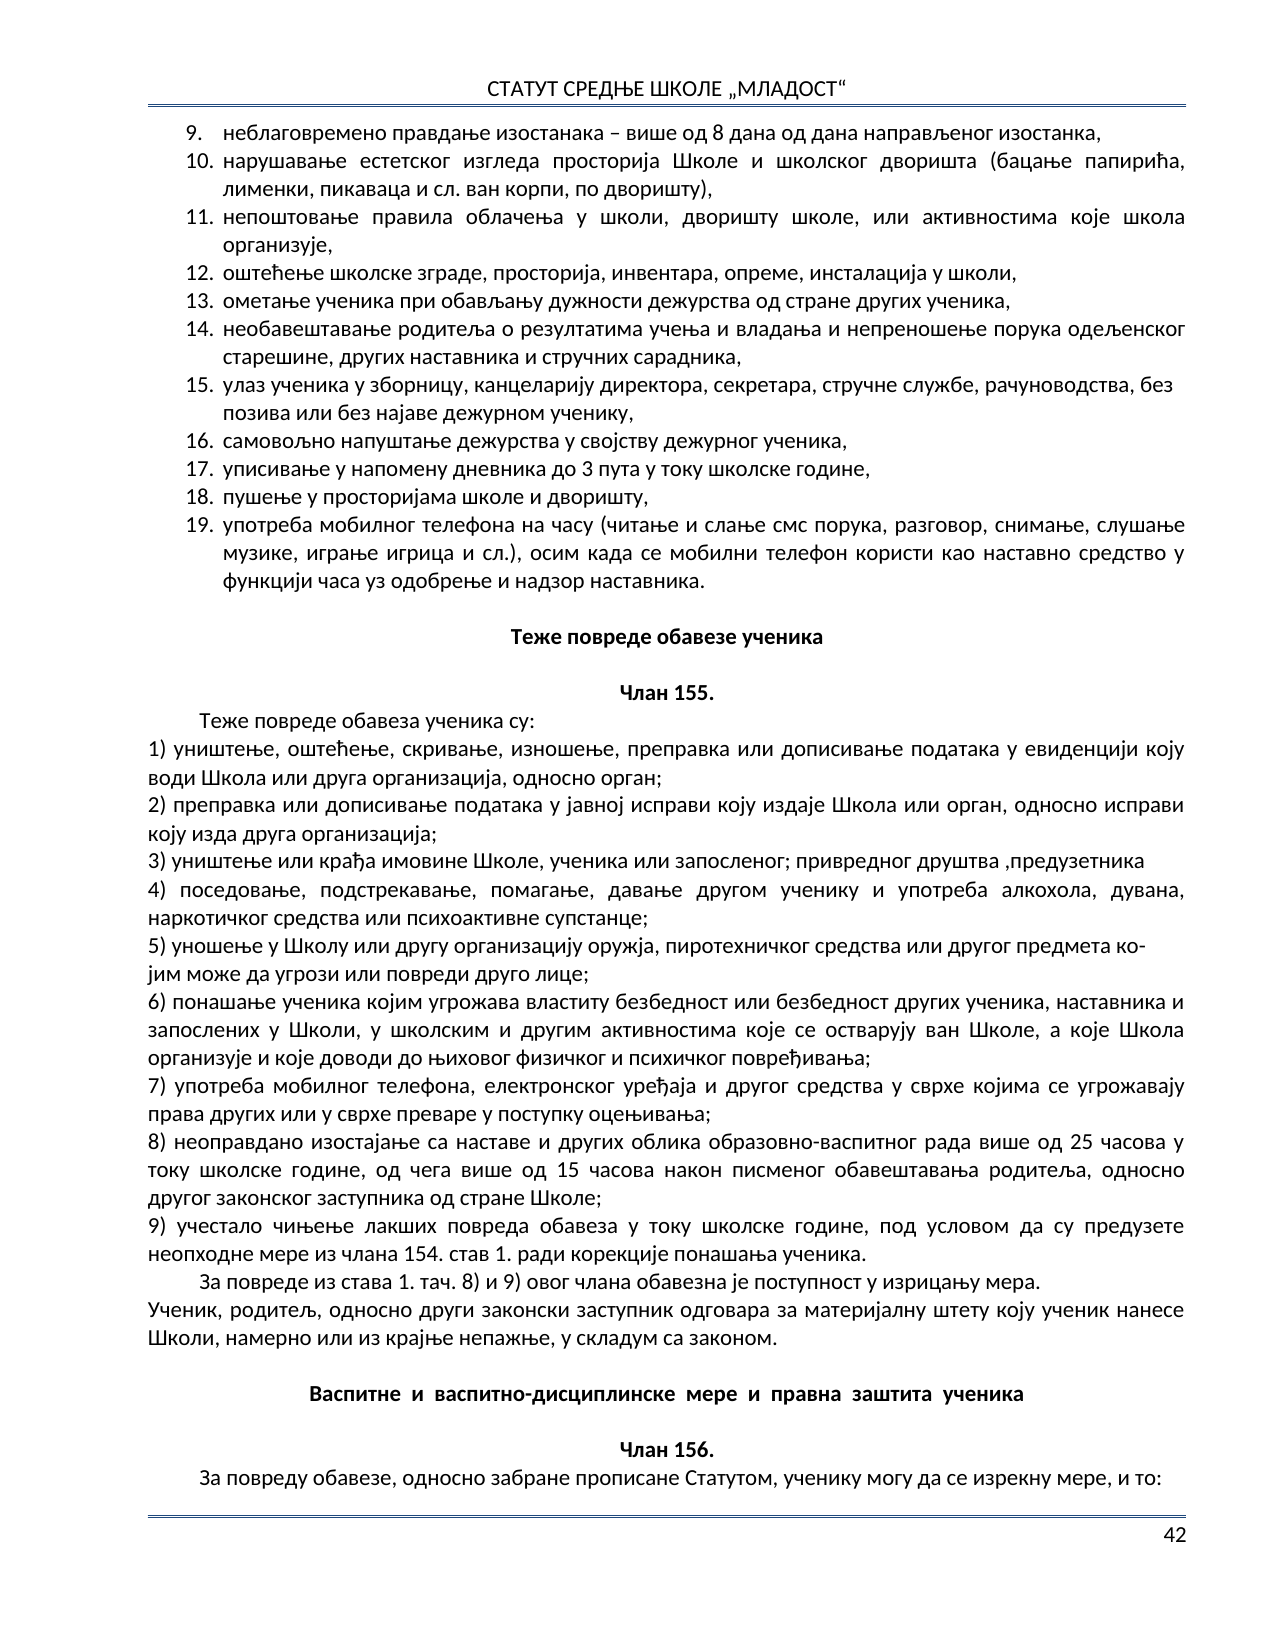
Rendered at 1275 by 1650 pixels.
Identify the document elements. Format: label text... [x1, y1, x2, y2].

list ометање ученика при обављању дужности дежурства од стране других ученика, [185, 286, 1186, 314]
text 2) преправка или дописивање података у јавној исправи коју издаје Школа или орган, односно исправи коју изда друга организација; [148, 791, 1186, 847]
text За повреду обавезе, односно забране прописане Статутом, ученику могу да се изрекну мере, и то: [148, 1463, 1186, 1491]
list улаз ученика у зборницу, канцеларију директора, секретара, стручне службе, рачуноводства, без позива или без најаве дежурном ученику, [185, 370, 1186, 426]
list непоштовање правила облачења у школи, дворишту школе, или активностима које школа организује, [185, 202, 1186, 258]
text 6) понашање ученика којим угрожава властиту безбедност или безбедност других ученика, наставника и запослених у Школи, у школским и другим активностима које се остварују ван Школе, а које Школа организује и које доводи до њиховог физичког и психичког повређивања; [148, 987, 1186, 1071]
text јим може да угрози или повреди друго лице; [148, 959, 1186, 987]
text 1) уништење, оштећење, скривање, изношење, преправка или дописивање података у евиденцији коју води Школа или друга организација, односно орган; [148, 734, 1186, 791]
list нарушавање естетског изгледа просторија Школе и школског дворишта (бацање папирића, лименки, пикаваца и сл. ван корпи, по дворишту), [185, 146, 1186, 202]
text 4) поседовање, подстрекавање, помагање, давање другом ученику и употреба алкохола, дувана, наркотичког средства или психоактивне супстанце; [148, 875, 1186, 931]
list самовољно напуштање дежурства у својству дежурног ученика, [185, 426, 1186, 454]
text 7) употреба мобилног телефона, електронског уређаја и другог средства у сврхе којима се угрожавају права других или у сврхе преваре у поступку оцењивања; [148, 1071, 1186, 1127]
text Члан 155. [148, 678, 1186, 707]
list оштећење школске зграде, просторија, инвентара, опреме, инсталација у школи, [185, 258, 1186, 286]
text 5) уношење у Школу или другу организацију оружја, пиротехничког средства или другог предмета ко- [148, 931, 1186, 959]
list неблаговремено правдање изостанака – више од 8 дана од дана направљеног изостанка, [185, 118, 1186, 146]
text 3) уништење или крађа имовине Школе, ученика или запосленог; привредног друштва ,предузетника [148, 847, 1186, 875]
text Теже повреде обавезе ученика [148, 622, 1186, 651]
text За повреде из става 1. тач. 8) и 9) овог члана обавезна је поступност у изрицању мера. [148, 1267, 1186, 1295]
list пушење у просторијама школе и дворишту, [185, 482, 1186, 510]
text Члан 156. [148, 1435, 1186, 1463]
list употреба мобилног телефона на часу (читање и слање смс порука, разговор, снимање, слушање музике, играње игрица и сл.), осим када се мобилни телефон користи као наставно средство у функцији часа уз одобрење и надзор наставника. [185, 510, 1186, 594]
list необавештавање родитеља о резултатима учења и владања и непреношење порука одељенског старешине, других наставника и стручних сарадника, [185, 314, 1186, 370]
text 9) учестало чињење лакших повреда обавеза у току школске године, под условом да су предузете неопходне мере из члана 154. став 1. ради корекције понашања ученика. [148, 1211, 1186, 1267]
text Теже повреде обавеза ученика су: [148, 707, 1186, 734]
text 8) неоправдано изостајање са наставе и других облика образовно-васпитног рада више од 25 часова у току школске године, од чега више од 15 часова након писменог обавештавања родитеља, односно другог законског заступника од стране Школе; [148, 1127, 1186, 1211]
list уписивање у напомену дневника до 3 пута у току школске године, [185, 454, 1186, 482]
text Ученик, родитељ, односно други законски заступник одговара за материјалну штету коју ученик нанесе Школи, намерно или из крајње непажње, у складум са законом. [148, 1295, 1186, 1351]
text Васпитне и васпитно-дисциплинске мере и правна заштита ученика [148, 1379, 1186, 1407]
